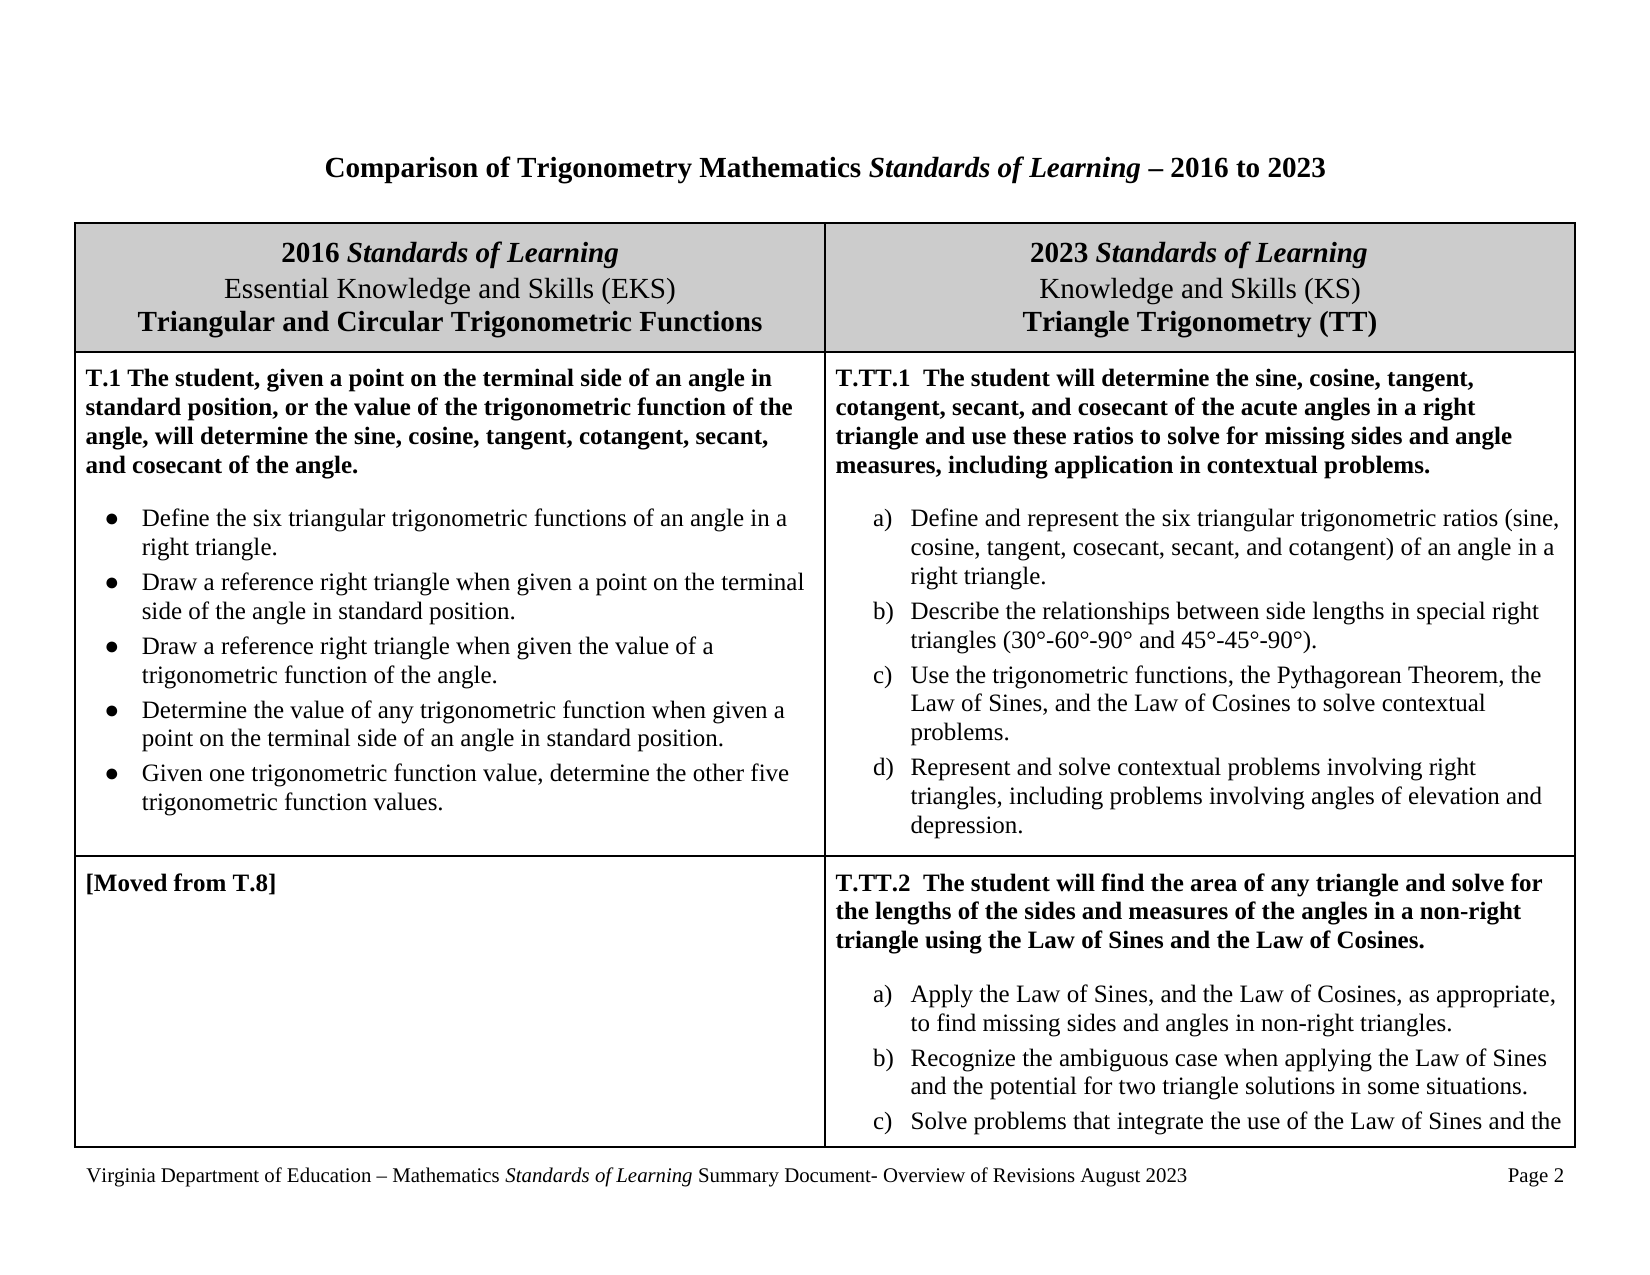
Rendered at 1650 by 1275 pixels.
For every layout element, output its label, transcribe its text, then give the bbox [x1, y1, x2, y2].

table_cell T.1 The student, given a point on the terminal side of an angle in standard position, or the value of the trigonometric function of the angle, will determine the sine, cosine, tangent, cotangent, secant, and cosecant of the angle. Define the six triangular trigonometric functions of an angle in a right triangle. Draw a reference right triangle when given a point on the terminal side of the angle in standard position. Draw a reference right triangle when given the value of a trigonometric function of the angle. Determine the value of any trigonometric function when given a point on the terminal side of an angle in standard position. Given one trigonometric function value, determine the other five trigonometric function values. [76, 353, 824, 855]
table_header 2016 Standards of Learning Essential Knowledge and Skills (EKS) Triangular and Circular Trigonometric Functions [76, 224, 824, 351]
table_cell [Moved from T.8] [76, 857, 824, 1146]
table_cell T.TT.1 The student will determine the sine, cosine, tangent, cotangent, secant, and cosecant of the acute angles in a right triangle and use these ratios to solve for missing sides and angle measures, including application in contextual problems. Define and represent the six triangular trigonometric ratios (sine, cosine, tangent, cosecant, secant, and cotangent) of an angle in a right triangle. Describe the relationships between side lengths in special right triangles (30°-60°-90° and 45°-45°-90°). Use the trigonometric functions, the Pythagorean Theorem, the Law of Sines, and the Law of Cosines to solve contextual problems. Represent and solve contextual problems involving right triangles, including problems involving angles of elevation and depression. [826, 353, 1574, 855]
text Comparison of Trigonometry Mathematics Standards of Learning – 2016 to 2023 [75, 150, 1575, 183]
table_header 2023 Standards of Learning Knowledge and Skills (KS) Triangle Trigonometry (TT) [826, 224, 1574, 351]
